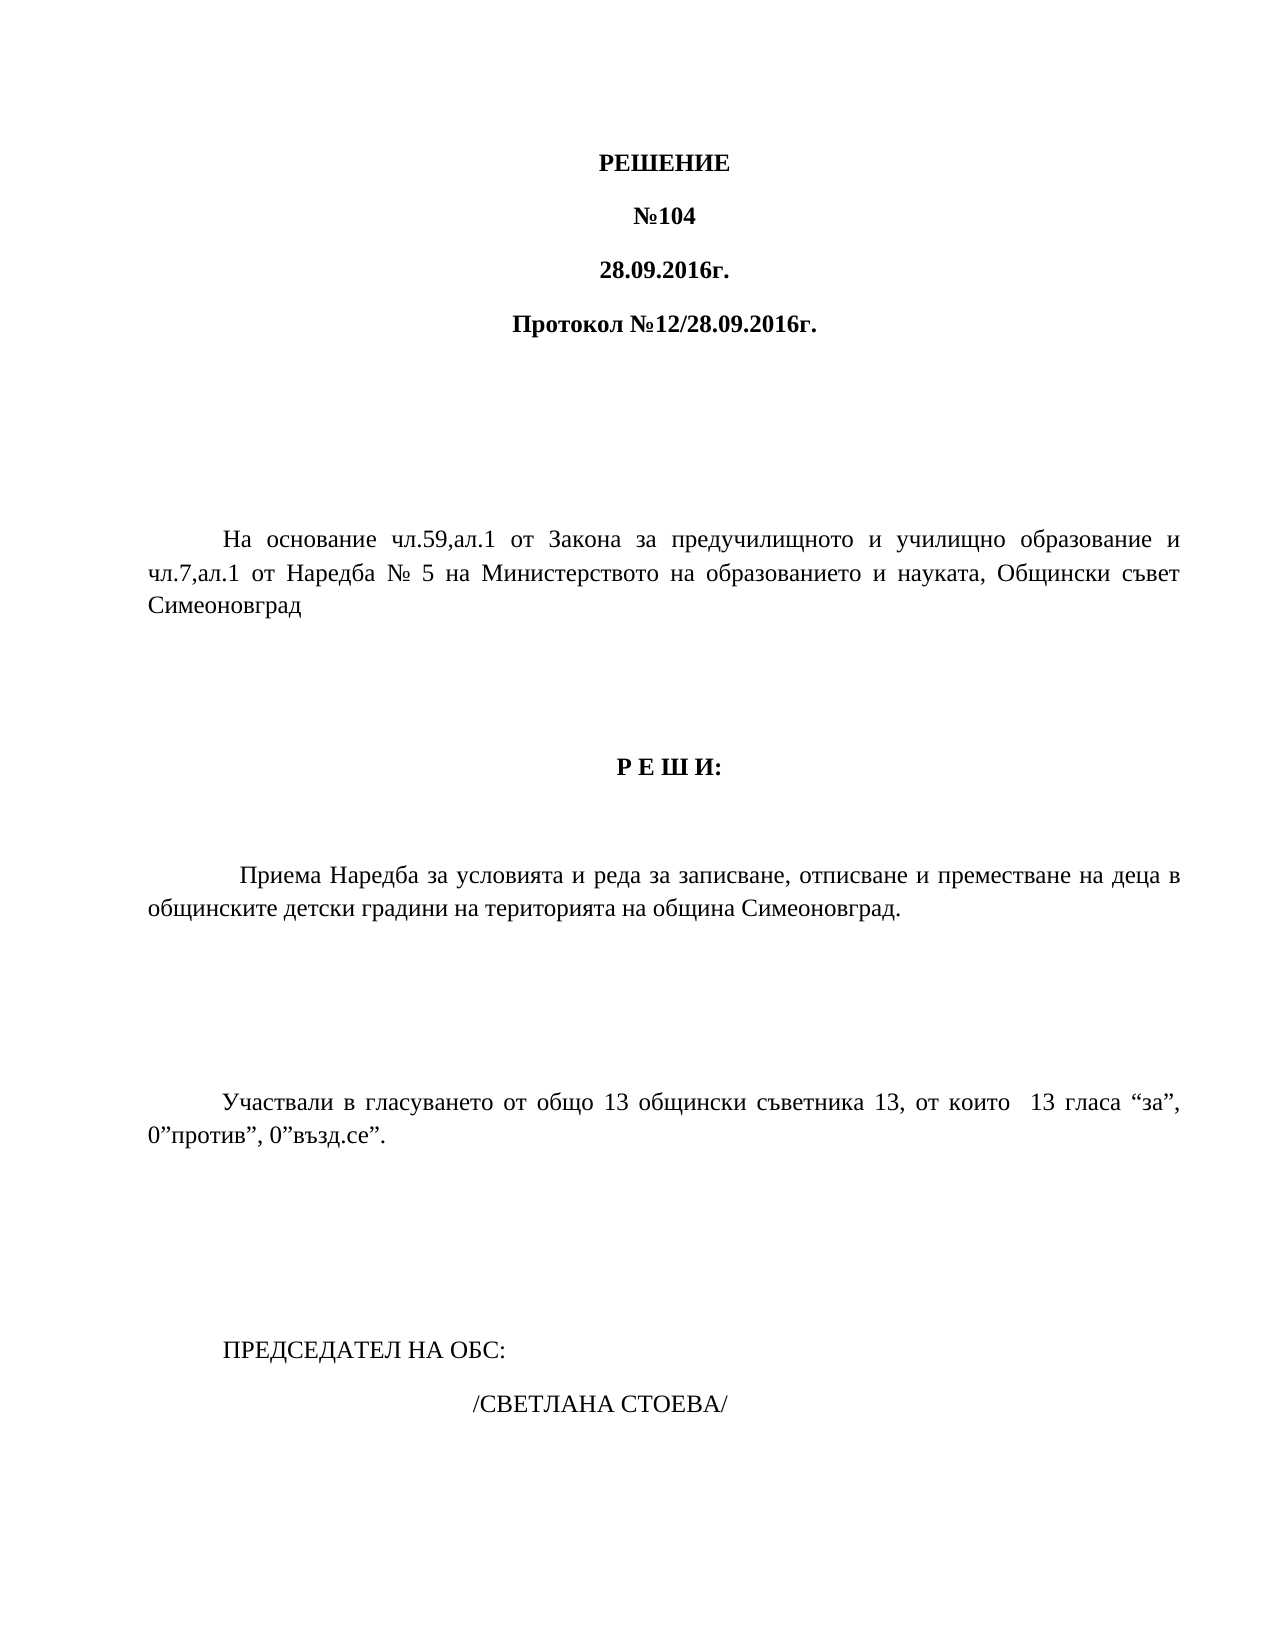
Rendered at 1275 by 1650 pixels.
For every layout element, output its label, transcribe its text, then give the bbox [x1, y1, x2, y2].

text РЕШЕНИЕ [148, 148, 1181, 176]
text Приема Наредба за условията и реда за записване, отписване и преместване на деца в общинските детски градини на територията на община Симеоновград. [148, 860, 1181, 922]
text 28.09.2016г. [148, 255, 1181, 284]
text ПРЕДСЕДАТЕЛ НА ОБС: [148, 1335, 1181, 1364]
text Участвали в гласуването от общо 13 общински съветника 13, от които 13 гласа “за”, 0”против”, 0”възд.се”. [148, 1087, 1181, 1149]
text На основание чл.59,ал.1 от Закона за предучилищното и училищно образование и чл.7,ал.1 от Наредба № 5 на Министерството на образованието и науката, Общински съвет Симеоновград [148, 524, 1181, 619]
text /СВЕТЛАНА СТОЕВА/ [448, 1389, 1181, 1418]
text Протокол №12/28.09.2016г. [148, 309, 1181, 338]
text №104 [148, 201, 1181, 230]
text Р Е Ш И: [523, 752, 1181, 781]
